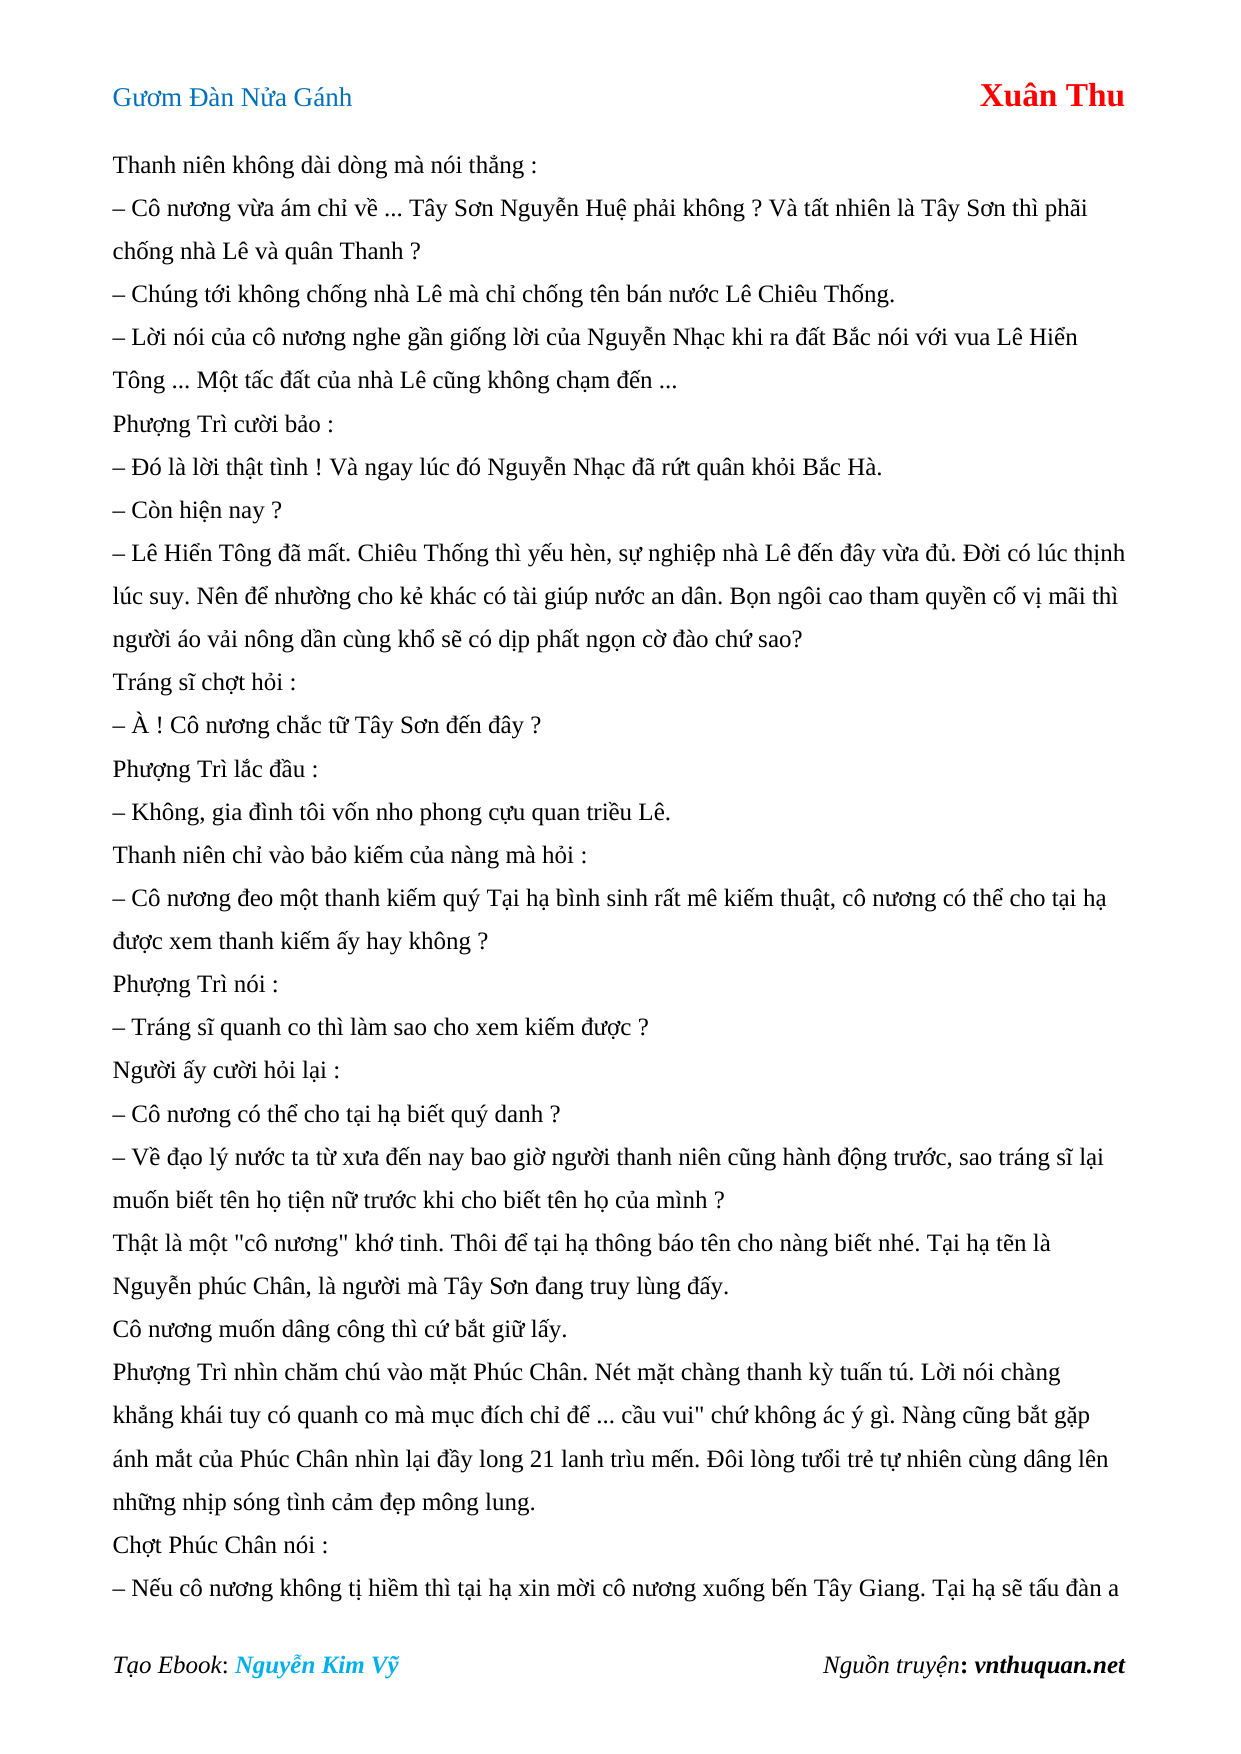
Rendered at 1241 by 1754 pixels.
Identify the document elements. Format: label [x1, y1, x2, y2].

text [112, 150, 1128, 1602]
